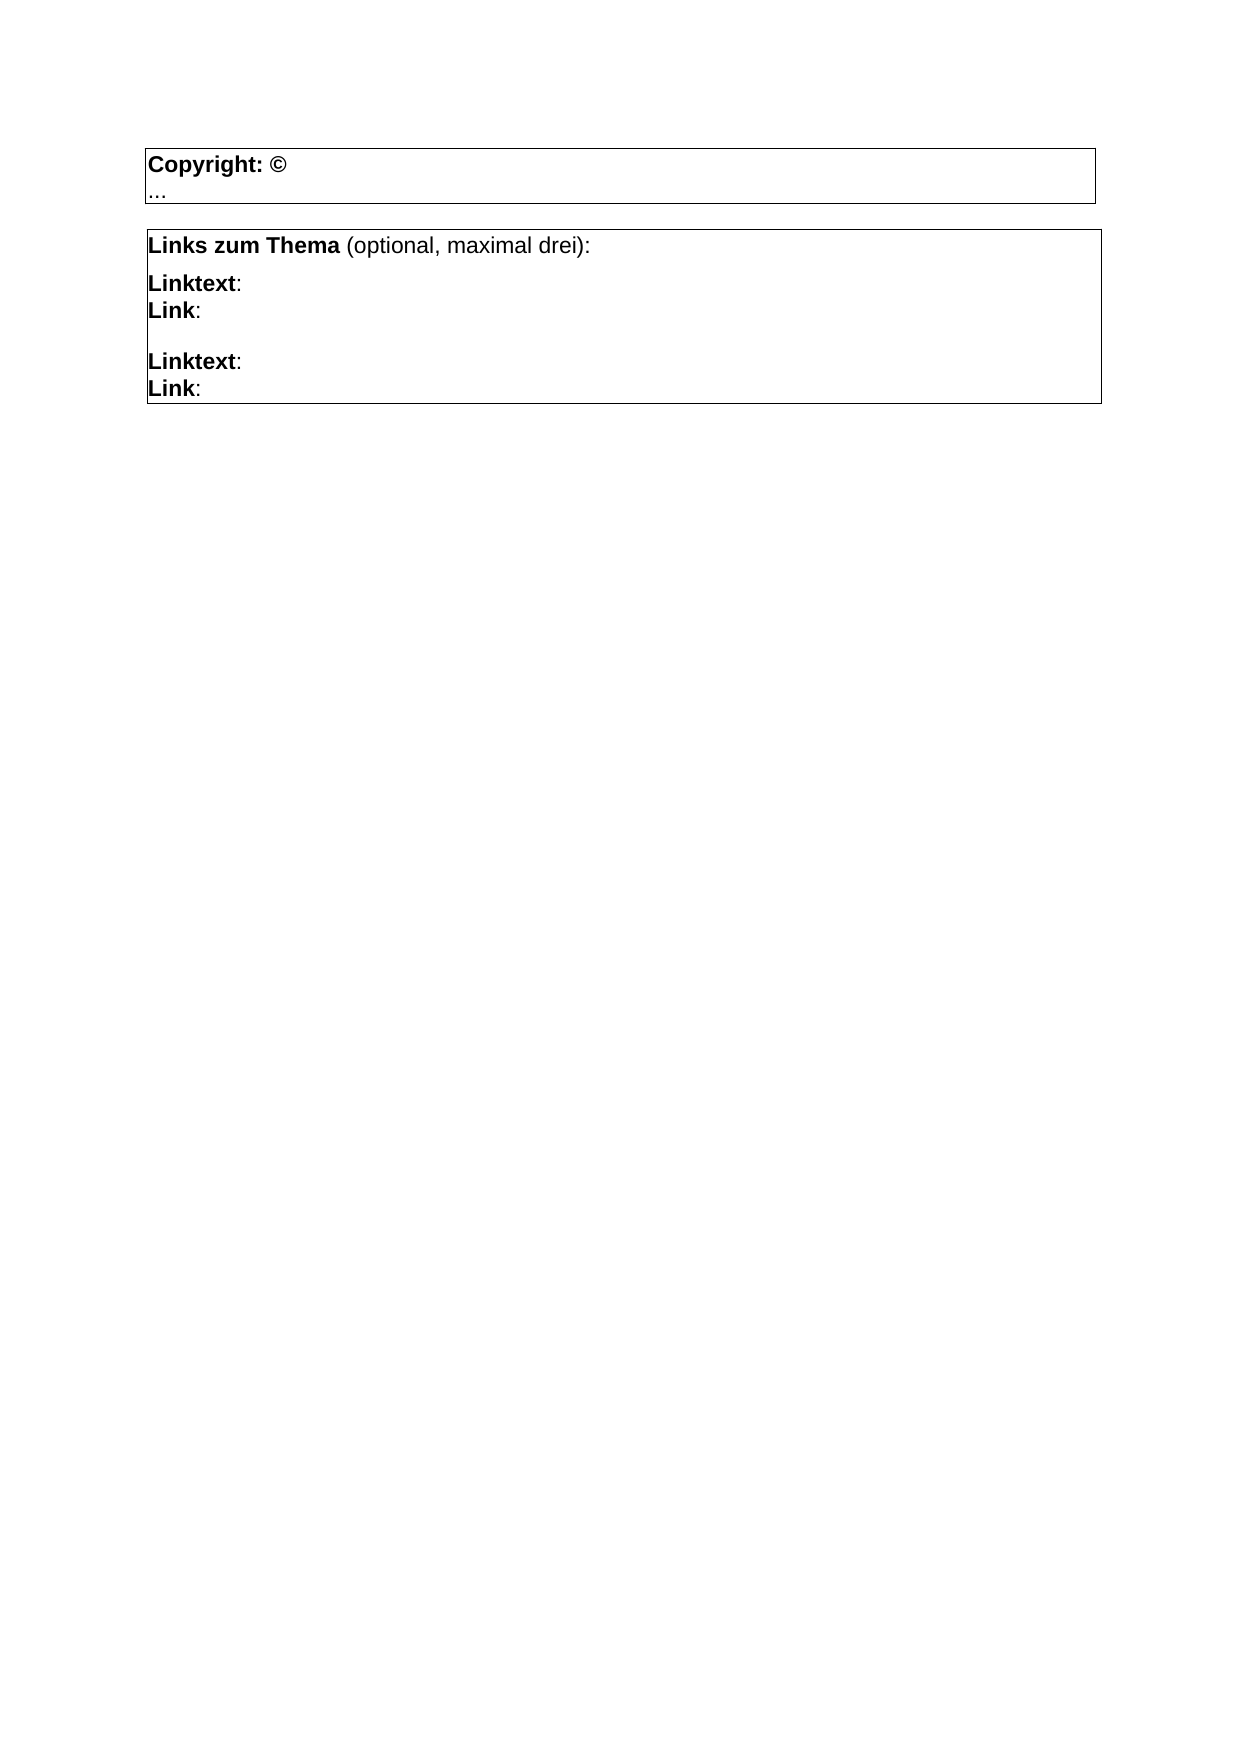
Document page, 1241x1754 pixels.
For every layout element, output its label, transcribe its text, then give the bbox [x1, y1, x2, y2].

text ... [146, 174, 1095, 203]
text Linktext: [148, 267, 1101, 297]
text Links zum Thema (optional, maximal drei): [148, 230, 1101, 258]
text Link: [148, 371, 1101, 403]
text Link: [148, 297, 1093, 323]
text Linktext: [148, 345, 1101, 371]
text Copyright: © [146, 149, 1095, 174]
